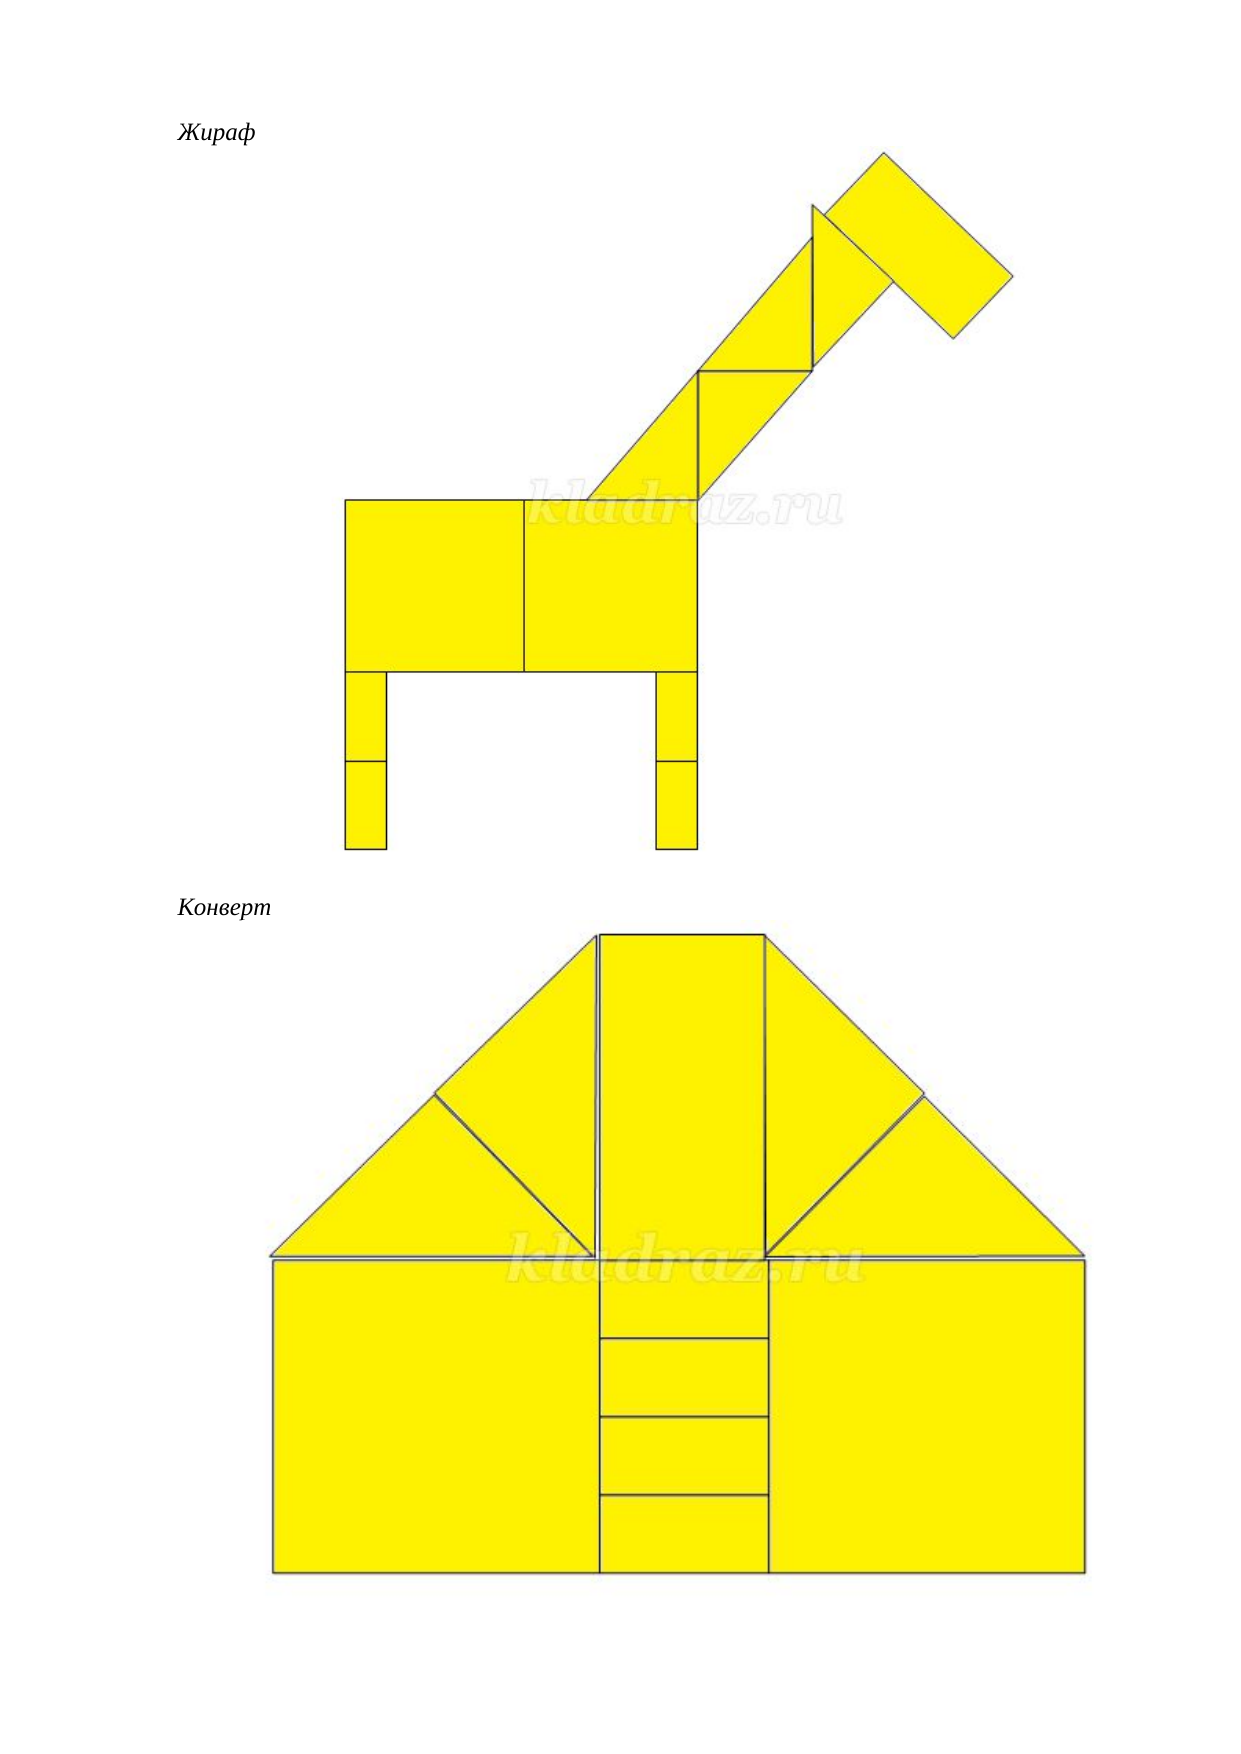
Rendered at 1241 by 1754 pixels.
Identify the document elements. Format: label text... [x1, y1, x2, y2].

text Жираф [177, 89, 1181, 146]
text Конверт [177, 863, 1181, 921]
picture [241, 920, 1117, 1602]
picture [331, 146, 1027, 864]
